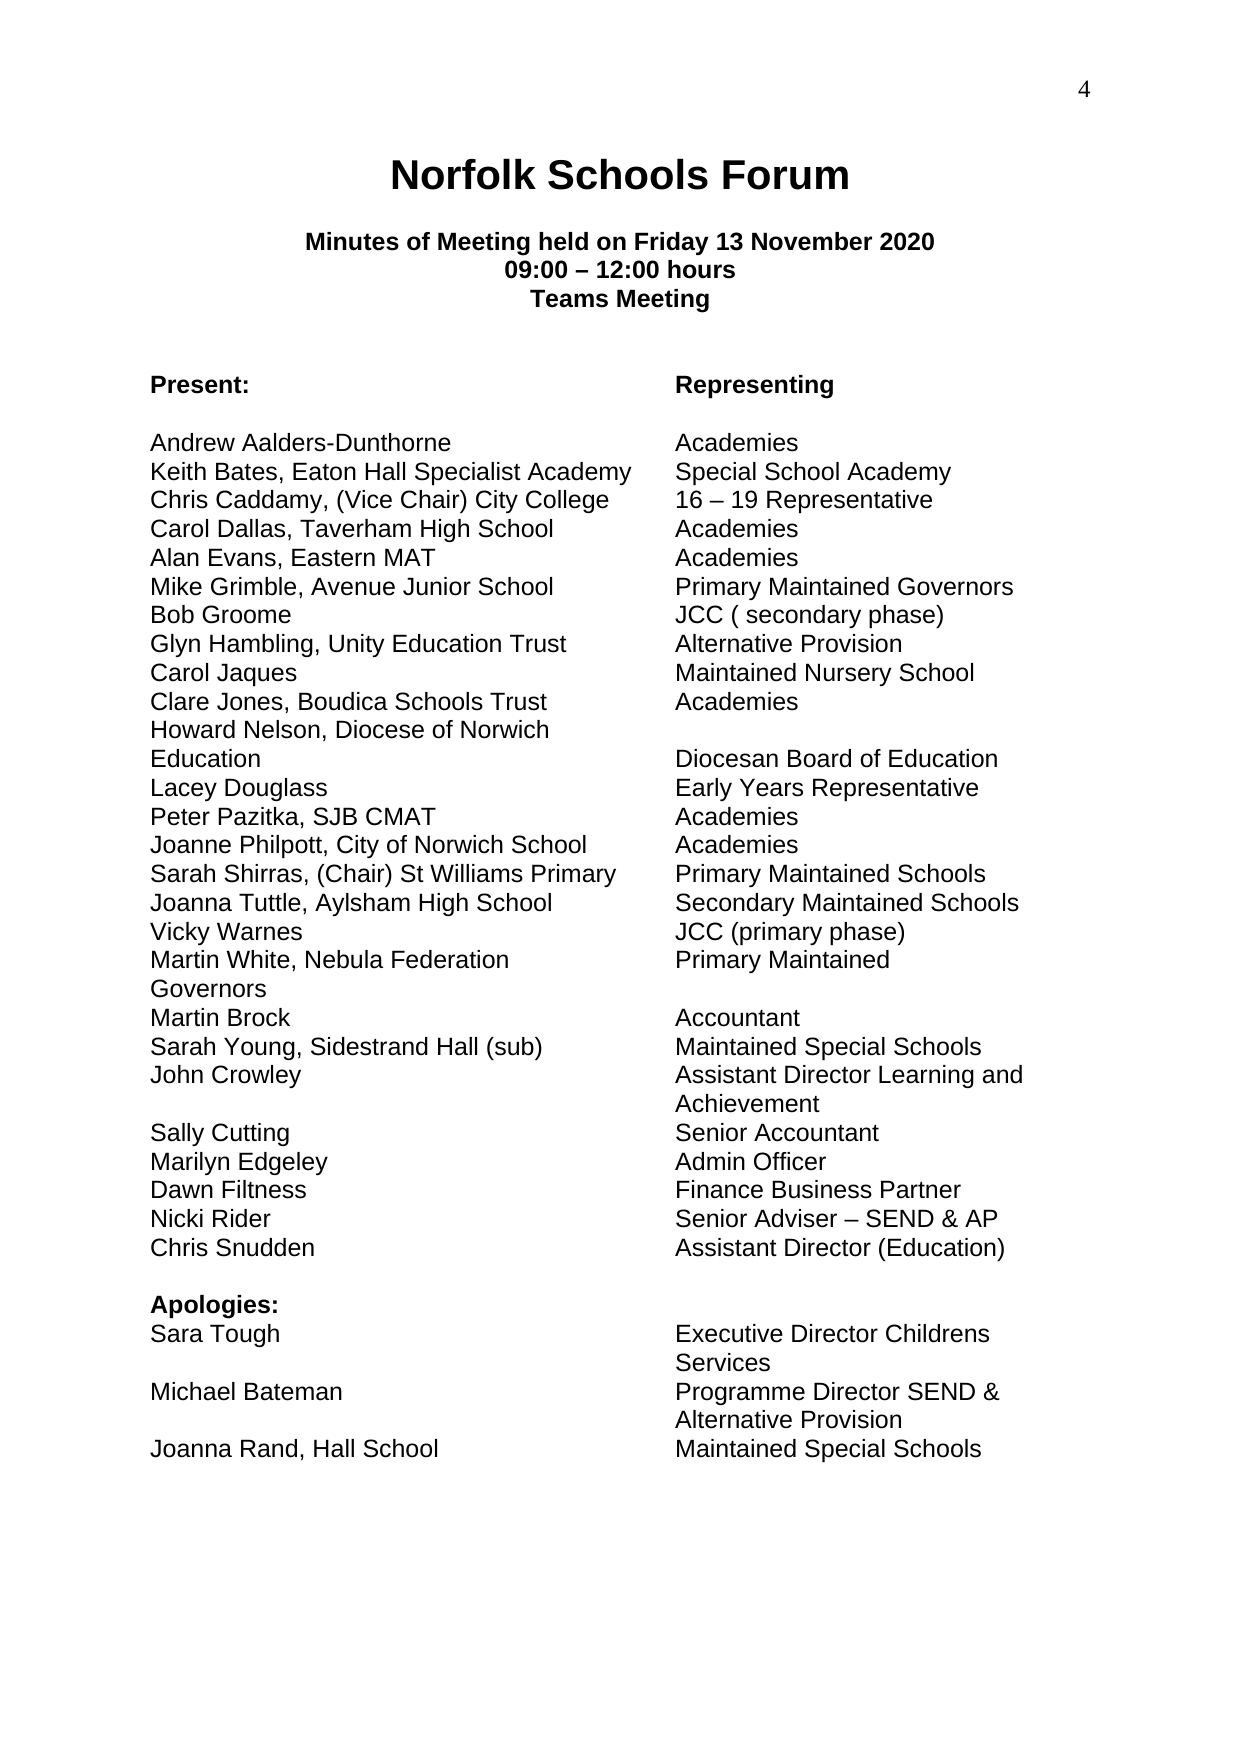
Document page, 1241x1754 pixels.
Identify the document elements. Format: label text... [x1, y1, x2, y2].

text Carol Jaques Maintained Nursery School [150, 658, 1090, 687]
text Carol Dallas, Taverham High School Academies [150, 514, 1090, 543]
text Minutes of Meeting held on Friday 13 November 2020 [150, 227, 1090, 255]
text Teams Meeting [150, 284, 1090, 313]
text Chris Snudden Assistant Director (Education) [150, 1233, 1012, 1262]
text Mike Grimble, Avenue Junior School Primary Maintained Governors [150, 572, 1090, 600]
text Howard Nelson, Diocese of Norwich [150, 715, 1090, 744]
text Clare Jones, Boudica Schools Trust Academies [150, 687, 1090, 715]
text Present: Representing [150, 370, 1090, 399]
text Bob Groome JCC ( secondary phase) [150, 600, 1090, 629]
text Martin White, Nebula Federation Primary Maintained Governors [150, 945, 1012, 1003]
text Joanne Philpott, City of Norwich School Academies [150, 830, 1090, 859]
text Vicky Warnes JCC (primary phase) [150, 917, 1012, 945]
text Sarah Young, Sidestrand Hall (sub) Maintained Special Schools [150, 1032, 1090, 1060]
text Martin Brock Accountant [150, 1003, 1090, 1032]
text 09:00 – 12:00 hours [150, 255, 1090, 284]
text Glyn Hambling, Unity Education Trust Alternative Provision [150, 629, 1090, 658]
text Joanna Rand, Hall School Maintained Special Schools [150, 1434, 1090, 1463]
text Joanna Tuttle, Aylsham High School Secondary Maintained Schools [150, 888, 1090, 917]
text Sally Cutting Senior Accountant [150, 1118, 1090, 1147]
text Andrew Aalders-Dunthorne Academies [150, 428, 1090, 457]
text Sara Tough Executive Director Childrens Services [150, 1319, 1090, 1377]
text Peter Pazitka, SJB CMAT Academies [150, 802, 1090, 830]
text Lacey Douglass Early Years Representative [150, 773, 1090, 802]
text Keith Bates, Eaton Hall Specialist Academy Special School Academy [150, 457, 1090, 485]
text Michael Bateman Programme Director SEND & [150, 1377, 1090, 1405]
text Alan Evans, Eastern MAT Academies [150, 543, 1090, 572]
text Alternative Provision [150, 1405, 1090, 1434]
text Chris Caddamy, (Vice Chair) City College 16 – 19 Representative [150, 485, 1090, 514]
text Norfolk Schools Forum [150, 150, 1090, 198]
text Nicki Rider Senior Adviser – SEND & AP [150, 1204, 1012, 1233]
text Achievement [150, 1089, 1090, 1118]
text Dawn Filtness Finance Business Partner [150, 1175, 1012, 1204]
text Sarah Shirras, (Chair) St Williams Primary Primary Maintained Schools [150, 859, 1090, 888]
text John Crowley Assistant Director Learning and [150, 1060, 1090, 1089]
text Apologies: [150, 1290, 1090, 1319]
text Marilyn Edgeley Admin Officer [150, 1147, 1012, 1175]
text Education Diocesan Board of Education [150, 744, 1090, 773]
